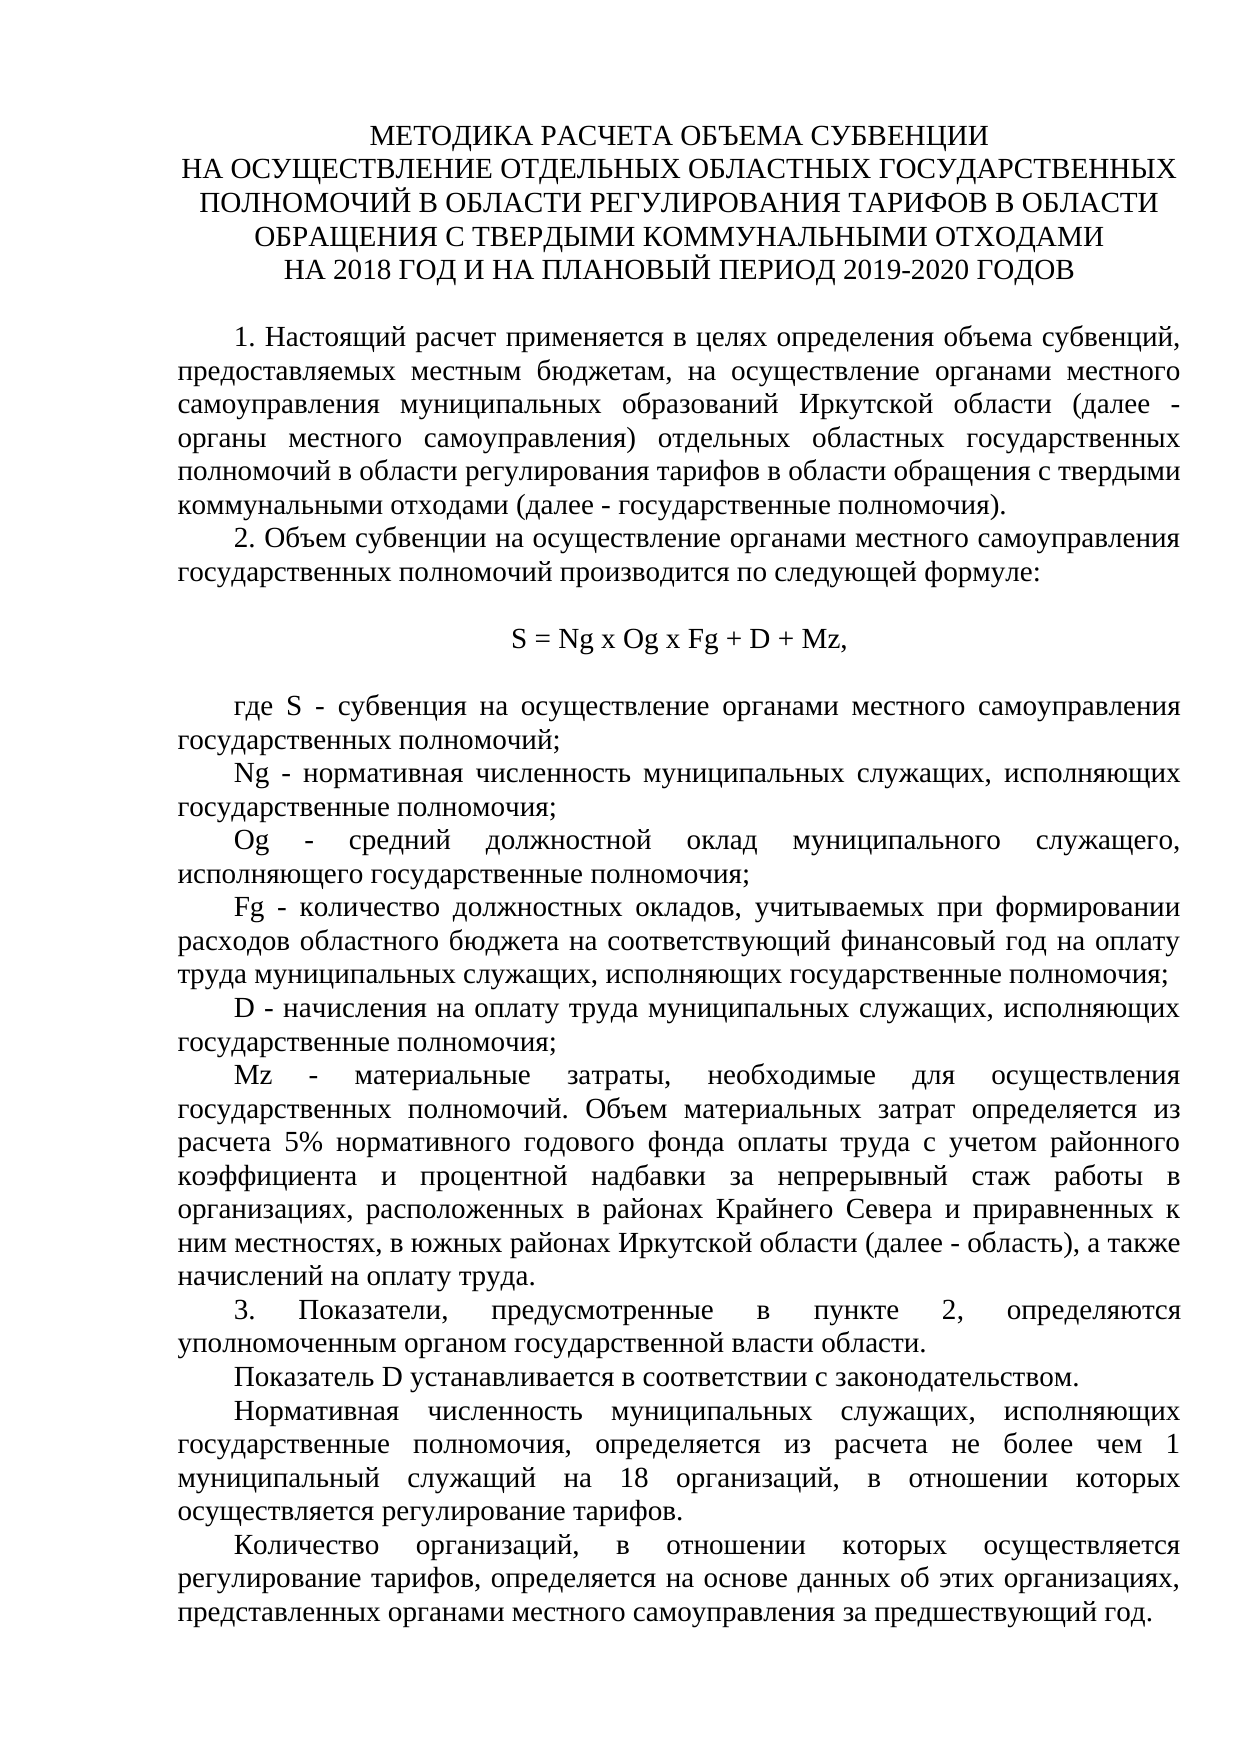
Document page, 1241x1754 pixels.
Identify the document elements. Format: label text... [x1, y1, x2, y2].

text НА 2018 ГОД И НА ПЛАНОВЫЙ ПЕРИОД 2019-2020 ГОДОВ [177, 252, 1181, 286]
text Нормативная численность муниципальных служащих, исполняющих государственные полномочия, определяется из расчета не более чем 1 муниципальный служащий на 18 организаций, в отношении которых осуществляется регулирование тарифов. [177, 1393, 1181, 1527]
text Показатель D устанавливается в соответствии с законодательством. [177, 1359, 1181, 1393]
text 3. Показатели, предусмотренные в пункте 2, определяются уполномоченным органом государственной власти области. [177, 1292, 1181, 1359]
text ПОЛНОМОЧИЙ В ОБЛАСТИ РЕГУЛИРОВАНИЯ ТАРИФОВ В ОБЛАСТИ [177, 185, 1181, 219]
text D - начисления на оплату труда муниципальных служащих, исполняющих государственные полномочия; [177, 990, 1181, 1057]
text 2. Объем субвенции на осуществление органами местного самоуправления государственных полномочий производится по следующей формуле: [177, 521, 1181, 588]
text Og - средний должностной оклад муниципального служащего, исполняющего государственные полномочия; [177, 822, 1181, 889]
text МЕТОДИКА РАСЧЕТА ОБЪЕМА СУБВЕНЦИИ [177, 118, 1181, 152]
text Mz - материальные затраты, необходимые для осуществления государственных полномочий. Объем материальных затрат определяется из расчета 5% нормативного годового фонда оплаты труда с учетом районного коэффициента и процентной надбавки за непрерывный стаж работы в организациях, расположенных в районах Крайнего Севера и приравненных к ним местностях, в южных районах Иркутской области (далее - область), а также начислений на оплату труда. [177, 1057, 1181, 1292]
text S = Ng x Og x Fg + D + Mz, [177, 621, 1181, 655]
text Количество организаций, в отношении которых осуществляется регулирование тарифов, определяется на основе данных об этих организациях, представленных органами местного самоуправления за предшествующий год. [177, 1527, 1181, 1627]
text НА ОСУЩЕСТВЛЕНИЕ ОТДЕЛЬНЫХ ОБЛАСТНЫХ ГОСУДАРСТВЕННЫХ [177, 152, 1181, 185]
text где S - субвенция на осуществление органами местного самоуправления государственных полномочий; [177, 688, 1181, 755]
text Ng - нормативная численность муниципальных служащих, исполняющих государственные полномочия; [177, 755, 1181, 822]
text 1. Настоящий расчет применяется в целях определения объема субвенций, предоставляемых местным бюджетам, на осуществление органами местного самоуправления муниципальных образований Иркутской области (далее - органы местного самоуправления) отдельных областных государственных полномочий в области регулирования тарифов в области обращения с твердыми коммунальными отходами (далее - государственные полномочия). [177, 319, 1181, 521]
text Fg - количество должностных окладов, учитываемых при формировании расходов областного бюджета на соответствующий финансовый год на оплату труда муниципальных служащих, исполняющих государственные полномочия; [177, 889, 1181, 990]
text ОБРАЩЕНИЯ С ТВЕРДЫМИ КОММУНАЛЬНЫМИ ОТХОДАМИ [177, 219, 1181, 252]
